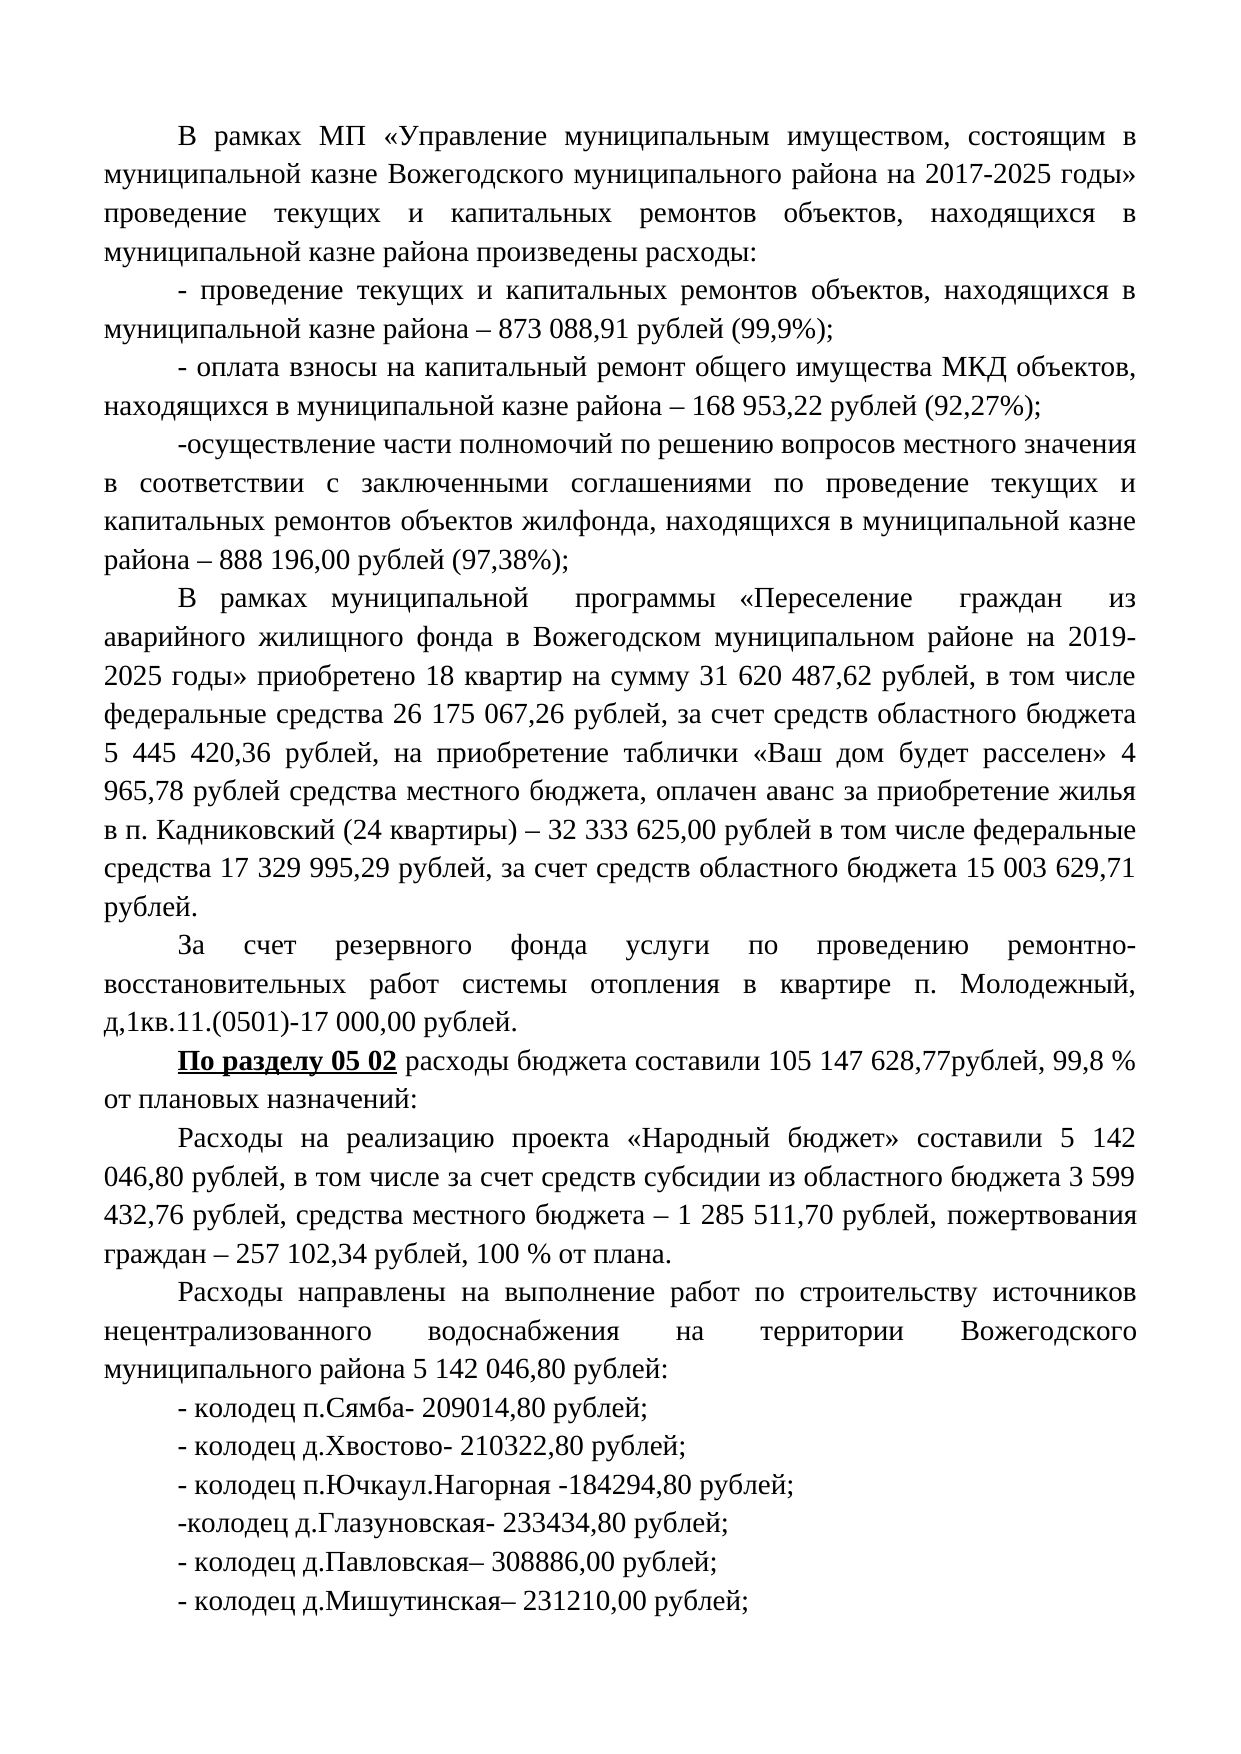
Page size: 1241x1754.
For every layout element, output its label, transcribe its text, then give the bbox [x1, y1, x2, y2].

text В рамках муниципальной программы «Переселение граждан из аварийного жилищного фонда в Вожегодском муниципальном районе на 2019-2025 годы» приобретено 18 квартир на сумму 31 620 487,62 рублей, в том числе федеральные средства 26 175 067,26 рублей, за счет средств областного бюджета 5 445 420,36 рублей, на приобретение таблички «Ваш дом будет расселен» 4 965,78 рублей средства местного бюджета, оплачен аванс за приобретение жилья в п. Кадниковский (24 квартиры) – 32 333 625,00 рублей в том числе федеральные средства 17 329 995,29 рублей, за счет средств областного бюджета 15 003 629,71 рублей. [103, 581, 1137, 922]
text Расходы на реализацию проекта «Народный бюджет» составили 5 142 046,80 рублей, в том числе за счет средств субсидии из областного бюджета 3 599 432,76 рублей, средства местного бюджета – 1 285 511,70 рублей, пожертвования граждан – 257 102,34 рублей, 100 % от плана. [103, 1120, 1137, 1269]
text - колодец д.Хвостово- 210322,80 рублей; [103, 1428, 1137, 1462]
text Расходы направлены на выполнение работ по строительству источников нецентрализованного водоснабжения на территории Вожегодского муниципального района 5 142 046,80 рублей: [103, 1274, 1137, 1385]
text -колодец д.Глазуновская- 233434,80 рублей; [103, 1506, 1137, 1539]
text - оплата взносы на капитальный ремонт общего имущества МКД объектов, находящихся в муниципальной казне района – 168 953,22 рублей (92,27%); [103, 349, 1137, 421]
text За счет резервного фонда услуги по проведению ремонтно-восстановительных работ системы отопления в квартире п. Молодежный, д,1кв.11.(0501)-17 000,00 рублей. [103, 927, 1137, 1038]
text - колодец д.Мишутинская– 231210,00 рублей; [103, 1583, 1137, 1616]
text -осуществление части полномочий по решению вопросов местного значения в соответствии с заключенными соглашениями по проведение текущих и капитальных ремонтов объектов жилфонда, находящихся в муниципальной казне района – 888 196,00 рублей (97,38%); [103, 426, 1137, 576]
text По разделу 05 02 расходы бюджета составили 105 147 628,77рублей, 99,8 % от плановых назначений: [103, 1043, 1137, 1115]
text - колодец п.Ючкаул.Нагорная -184294,80 рублей; [103, 1467, 1137, 1501]
text - колодец п.Сямба- 209014,80 рублей; [103, 1390, 1137, 1423]
text - колодец д.Павловская– 308886,00 рублей; [103, 1544, 1137, 1578]
text В рамках МП «Управление муниципальным имуществом, состоящим в муниципальной казне Вожегодского муниципального района на 2017-2025 годы» проведение текущих и капитальных ремонтов объектов, находящихся в муниципальной казне района произведены расходы: [103, 118, 1137, 267]
text - проведение текущих и капитальных ремонтов объектов, находящихся в муниципальной казне района – 873 088,91 рублей (99,9%); [103, 272, 1137, 344]
